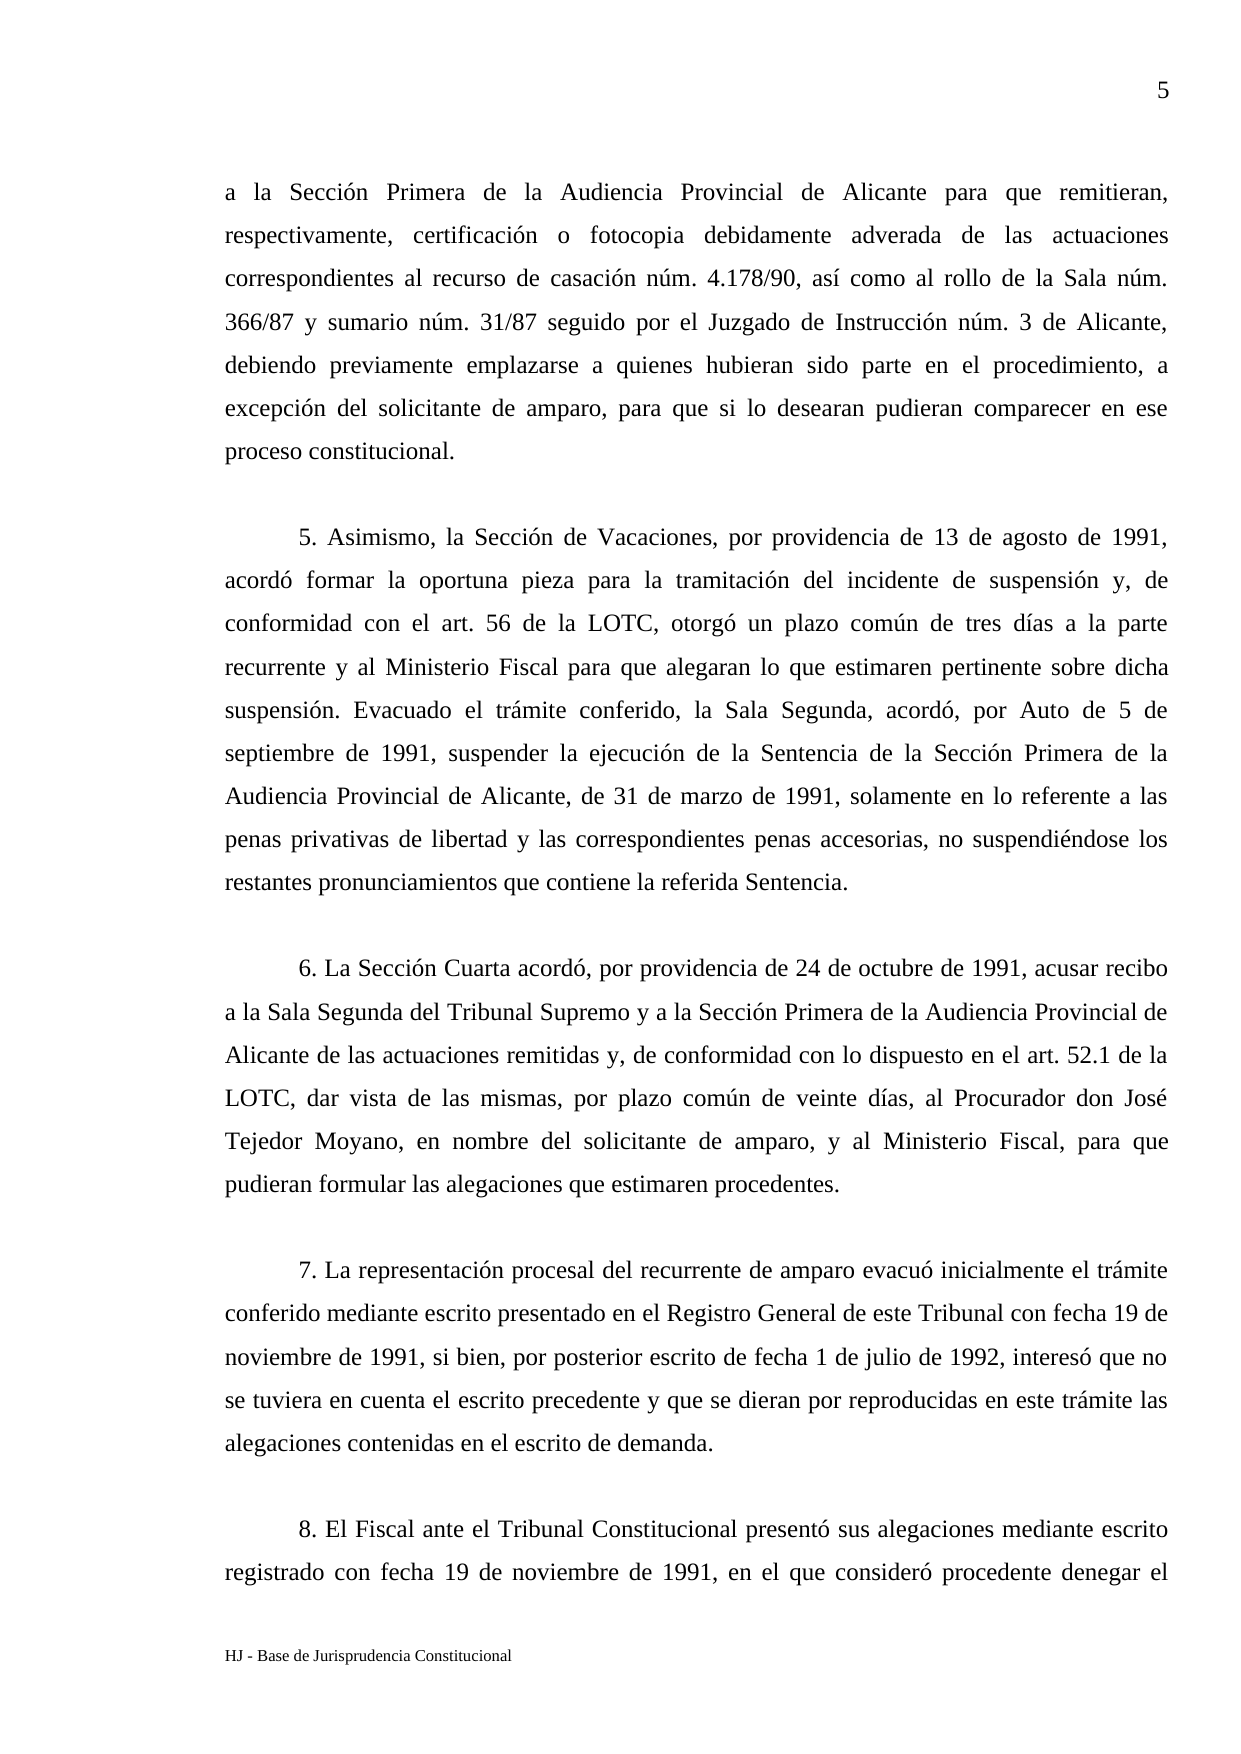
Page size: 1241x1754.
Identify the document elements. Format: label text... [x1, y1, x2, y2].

text 5. Asimismo, la Sección de Vacaciones, por providencia de 13 de agosto de 1991, acordó formar la oportuna pieza para la tramitación del incidente de suspensión y, de conformidad con el art. 56 de la LOTC, otorgó un plazo común de tres días a la parte recurrente y al Ministerio Fiscal para que alegaran lo que estimaren pertinente sobre dicha suspensión. Evacuado el trámite conferido, la Sala Segunda, acordó, por Auto de 5 de septiembre de 1991, suspender la ejecución de la Sentencia de la Sección Primera de la Audiencia Provincial de Alicante, de 31 de marzo de 1991, solamente en lo referente a las penas privativas de libertad y las correspondientes penas accesorias, no suspendiéndose los restantes pronunciamientos que contiene la referida Sentencia. [224, 522, 1169, 896]
text 7. La representación procesal del recurrente de amparo evacuó inicialmente el trámite conferido mediante escrito presentado en el Registro General de este Tribunal con fecha 19 de noviembre de 1991, si bien, por posterior escrito de fecha 1 de julio de 1992, interesó que no se tuviera en cuenta el escrito precedente y que se dieran por reproducidas en este trámite las alegaciones contenidas en el escrito de demanda. [224, 1255, 1169, 1457]
text 6. La Sección Cuarta acordó, por providencia de 24 de octubre de 1991, acusar recibo a la Sala Segunda del Tribunal Supremo y a la Sección Primera de la Audiencia Provincial de Alicante de las actuaciones remitidas y, de conformidad con lo dispuesto en el art. 52.1 de la LOTC, dar vista de las mismas, por plazo común de veinte días, al Procurador don José Tejedor Moyano, en nombre del solicitante de amparo, y al Ministerio Fiscal, para que pudieran formular las alegaciones que estimaren procedentes. [224, 953, 1169, 1198]
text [224, 177, 1169, 465]
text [224, 1514, 1169, 1586]
